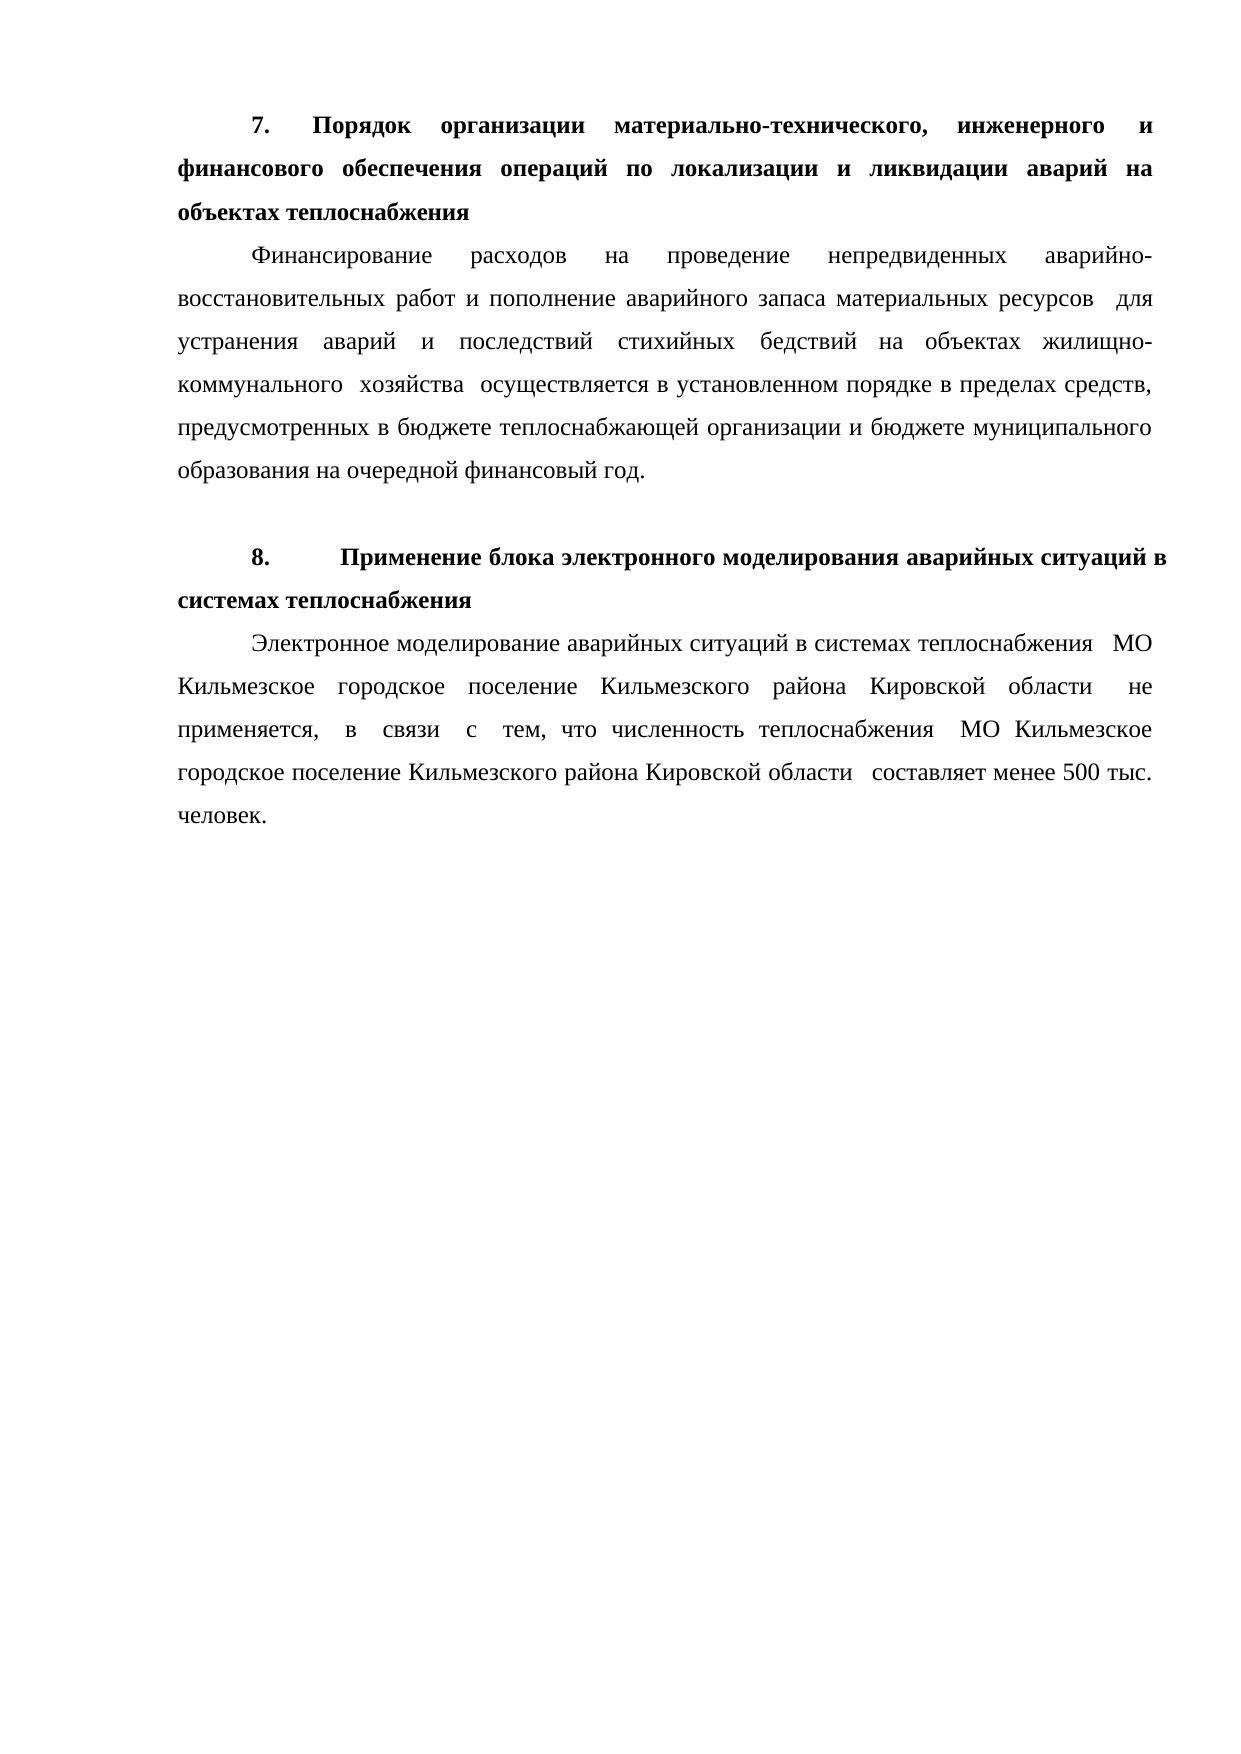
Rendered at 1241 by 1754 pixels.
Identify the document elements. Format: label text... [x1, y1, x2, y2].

text Электронное моделирование аварийных ситуаций в системах теплоснабжения МО Кильмезское городское поселение Кильмезского района Кировской области не применяется, в связи с тем, что численность теплоснабжения МО Кильмезское городское поселение Кильмезского района Кировской области составляет менее 500 тыс. человек. [177, 628, 1152, 829]
text Финансирование расходов на проведение непредвиденных аварийно- восстановительных работ и пополнение аварийного запаса материальных ресурсов для устранения аварий и последствий стихийных бедствий на объектах жилищно-коммунального хозяйства осуществляется в установленном порядке в пределах средств, предусмотренных в бюджете теплоснабжающей организации и бюджете муниципального образования на очередной финансовый год. [177, 240, 1153, 484]
list Порядок организации материально-технического, инженерного и финансового обеспечения операций по локализации и ликвидации аварий на объектах теплоснабжения [177, 110, 1153, 225]
list Применение блока электронного моделирования аварийных ситуаций в системах теплоснабжения [177, 542, 1167, 613]
